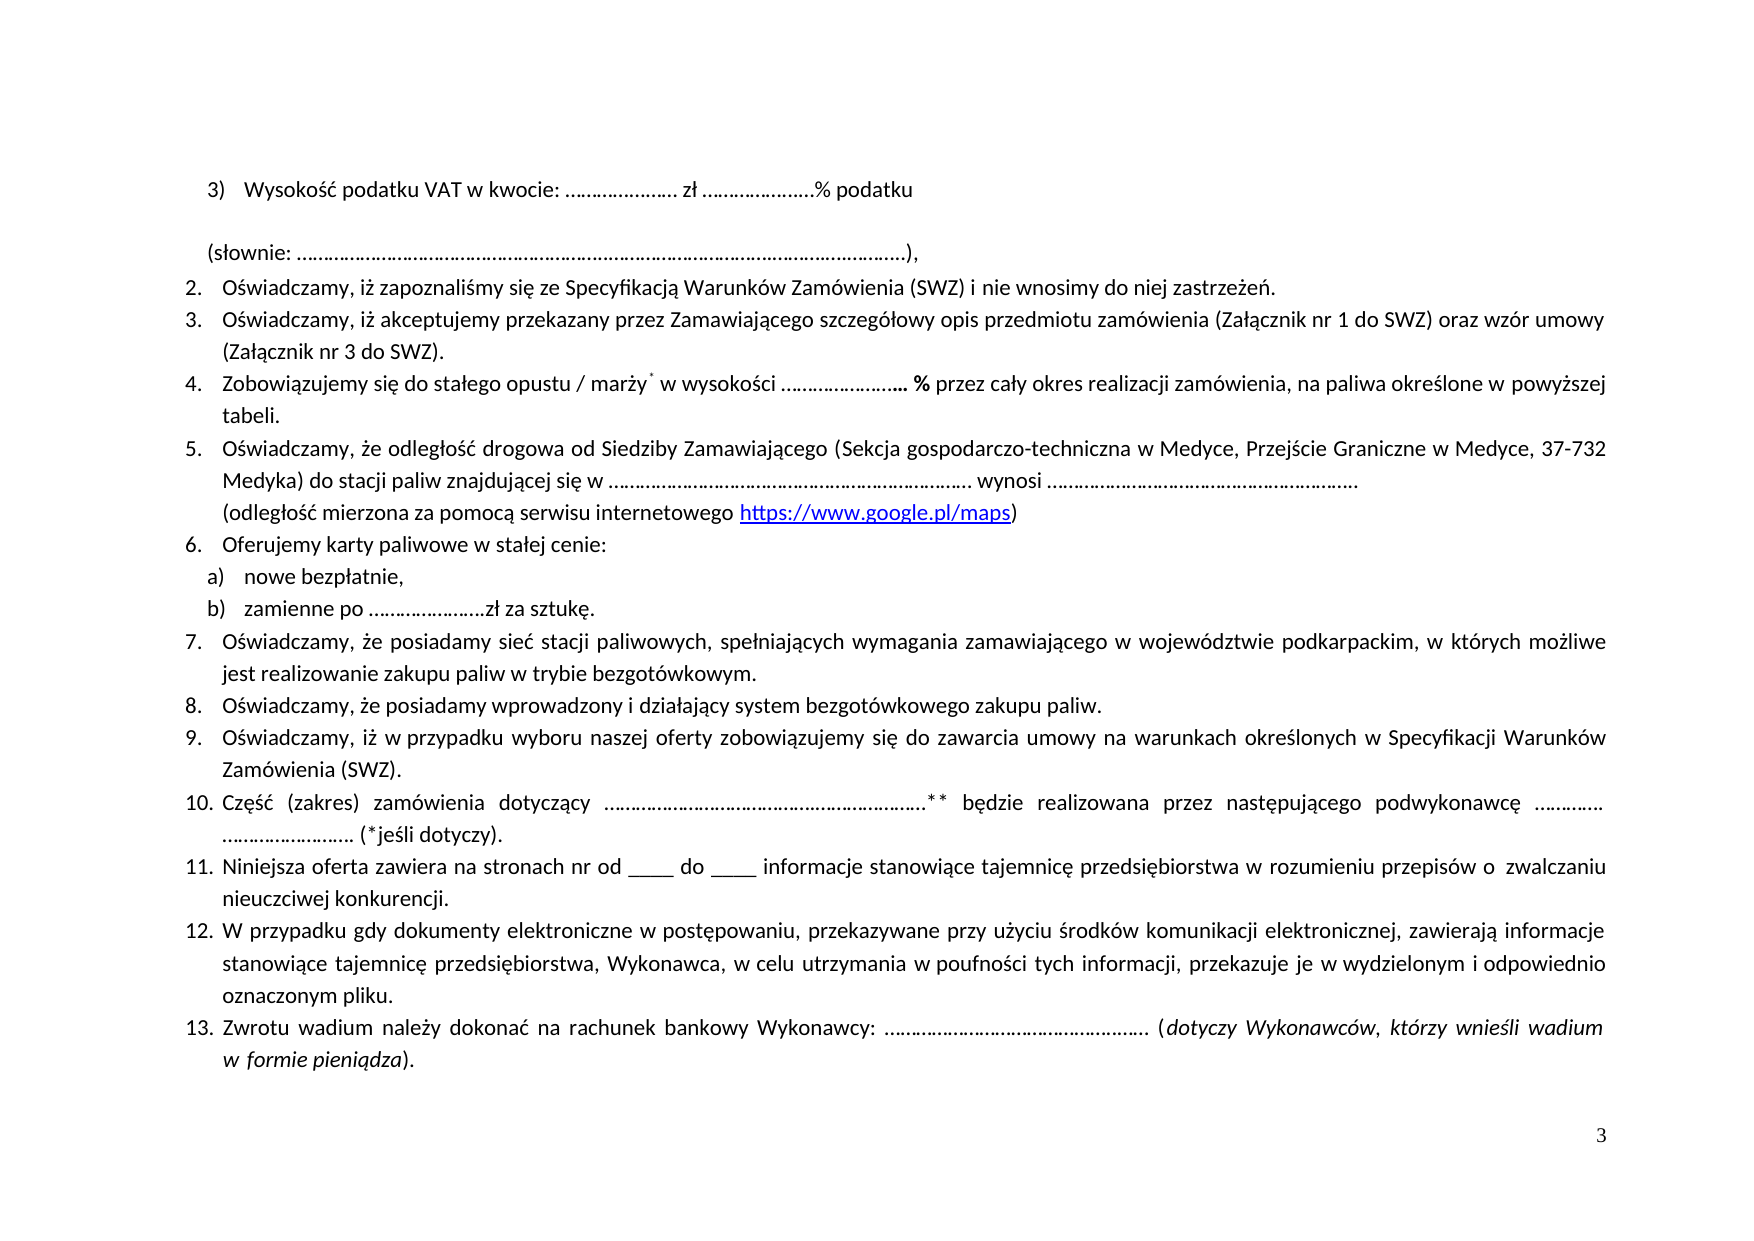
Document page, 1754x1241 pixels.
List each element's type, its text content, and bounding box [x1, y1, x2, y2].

list Zobowiązujemy się do stałego opustu / marży* w wysokości …………………… % przez cały okres realizacji zamówienia, na paliwa określone w powyższej tabeli. [185, 369, 1606, 429]
list Oświadczamy, iż akceptujemy przekazany przez Zamawiającego szczegółowy opis przedmiotu zamówienia (Załącznik nr 1 do SWZ) oraz wzór umowy (Załącznik nr 3 do SWZ). [185, 305, 1606, 365]
list Niniejsza oferta zawiera na stronach nr od ____ do ____ informacje stanowiące tajemnicę przedsiębiorstwa w rozumieniu przepisów o zwalczaniu nieuczciwej konkurencji. [185, 852, 1606, 912]
list Oferujemy karty paliwowe w stałej cenie: [185, 530, 1606, 558]
list Zwrotu wadium należy dokonać na rachunek bankowy Wykonawcy: ……………………………………..…… (dotyczy Wykonawców, którzy wnieśli wadium w formie pieniądza). [185, 1013, 1606, 1073]
list Wysokość podatku VAT w kwocie: …………...…… zł ……………...…% podatku [207, 148, 1606, 210]
list Oświadczamy, iż zapoznaliśmy się ze Specyfikacją Warunków Zamówienia (SWZ) i nie wnosimy do niej zastrzeżeń. [185, 273, 1606, 301]
list W przypadku gdy dokumenty elektroniczne w postępowaniu, przekazywane przy użyciu środków komunikacji elektronicznej, zawierają informacje stanowiące tajemnicę przedsiębiorstwa, Wykonawca, w celu utrzymania w poufności tych informacji, przekazuje je w wydzielonym i odpowiednio oznaczonym pliku. [185, 916, 1606, 1009]
list Część (zakres) zamówienia dotyczący ………………………………….…………………** będzie realizowana przez następującego podwykonawcę ………….……………………. (*jeśli dotyczy). [185, 788, 1606, 848]
list Oświadczamy, że posiadamy sieć stacji paliwowych, spełniających wymagania zamawiającego w województwie podkarpackim, w których możliwe jest realizowanie zakupu paliw w trybie bezgotówkowym. [185, 627, 1606, 687]
text (słownie: …………………………………………………..………………………….……….….………..), [207, 210, 1606, 273]
list nowe bezpłatnie, [207, 562, 1606, 590]
list Oświadczamy, że posiadamy wprowadzony i działający system bezgotówkowego zakupu paliw. [185, 691, 1606, 719]
list Oświadczamy, iż w przypadku wyboru naszej oferty zobowiązujemy się do zawarcia umowy na warunkach określonych w Specyfikacji Warunków Zamówienia (SWZ). [185, 723, 1606, 783]
list (odległość mierzona za pomocą serwisu internetowego https://www.google.pl/maps) [222, 498, 1606, 526]
list zamienne po ………………….zł za sztukę. [207, 594, 1606, 623]
list Oświadczamy, że odległość drogowa od Siedziby Zamawiającego (Sekcja gospodarczo-techniczna w Medyce, Przejście Graniczne w Medyce, 37-732 Medyka) do stacji paliw znajdującej się w …………………………………………………………… wynosi ………………………………………………….. [185, 434, 1606, 494]
